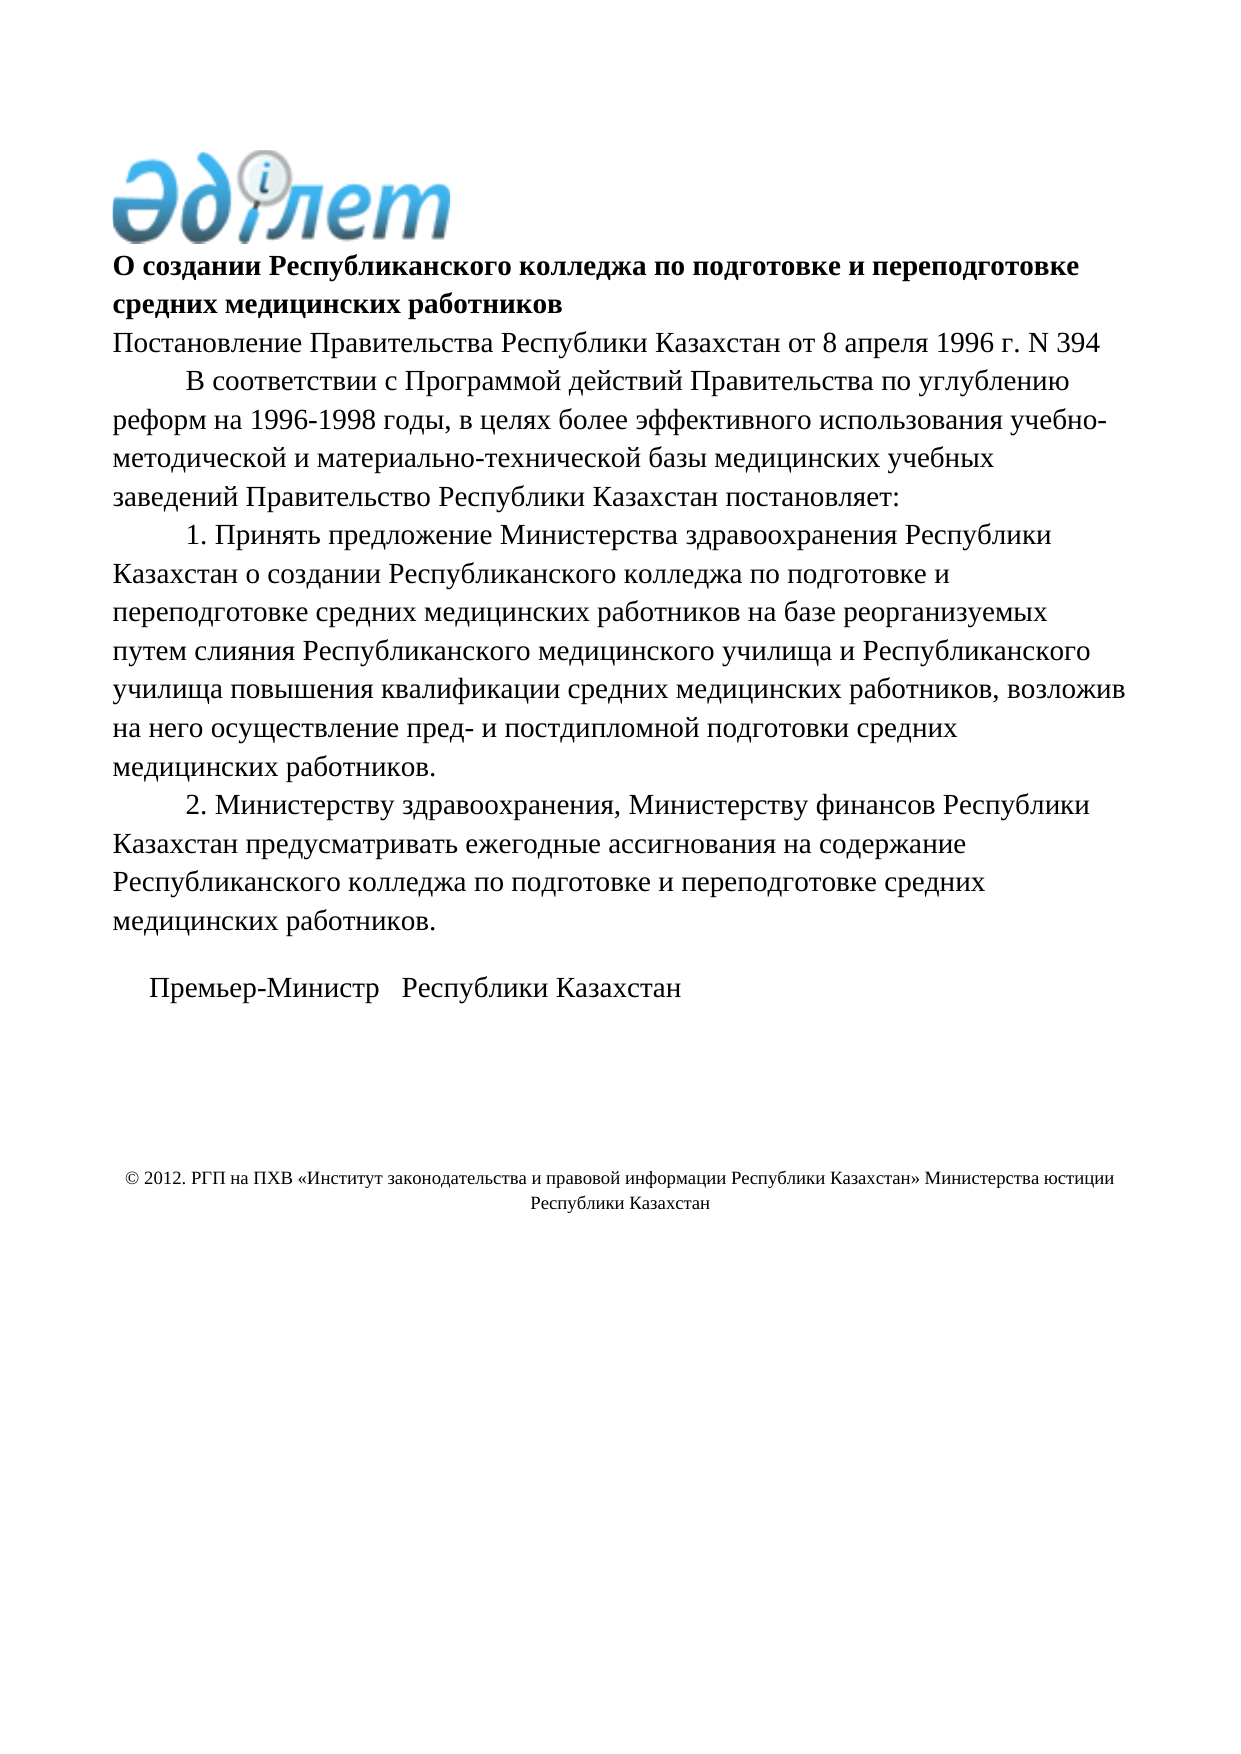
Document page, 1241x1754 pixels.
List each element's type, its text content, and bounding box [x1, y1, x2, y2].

text Премьер-Министр Республики Казахстан [112, 970, 1128, 1004]
text О создании Республиканского колледжа по подготовке и переподготовке средних медицинских работников [112, 248, 1128, 320]
text Постановление Правительства Республики Казахстан от 8 апреля 1996 г. N 394 [112, 325, 1128, 358]
picture [112, 150, 451, 244]
text © 2012. РГП на ПХВ «Институт законодательства и правовой информации Республики Казахстан» Министерства юстиции Республики Казахстан [112, 1167, 1128, 1213]
text В соответствии с Программой действий Правительства по углублению реформ на 1996-1998 годы, в целях более эффективного использования учебно-методической и материально-технической базы медицинских учебных заведений Правительство Республики Казахстан постановляет: 1. Принять предложение Министерства здравоохранения Республики Казахстан о создании Республиканского колледжа по подготовке и переподготовке средних медицинских работников на базе реорганизуемых путем слияния Республиканского медицинского училища и Республиканского училища повышения квалификации средних медицинских работников, возложив на него осуществление пред- и постдипломной подготовки средних медицинских работников. 2. Министерству здравоохранения, Министерству финансов Республики Казахстан предусматривать ежегодные ассигнования на содержание Республиканского колледжа по подготовке и переподготовке средних медицинских работников. [112, 363, 1128, 967]
